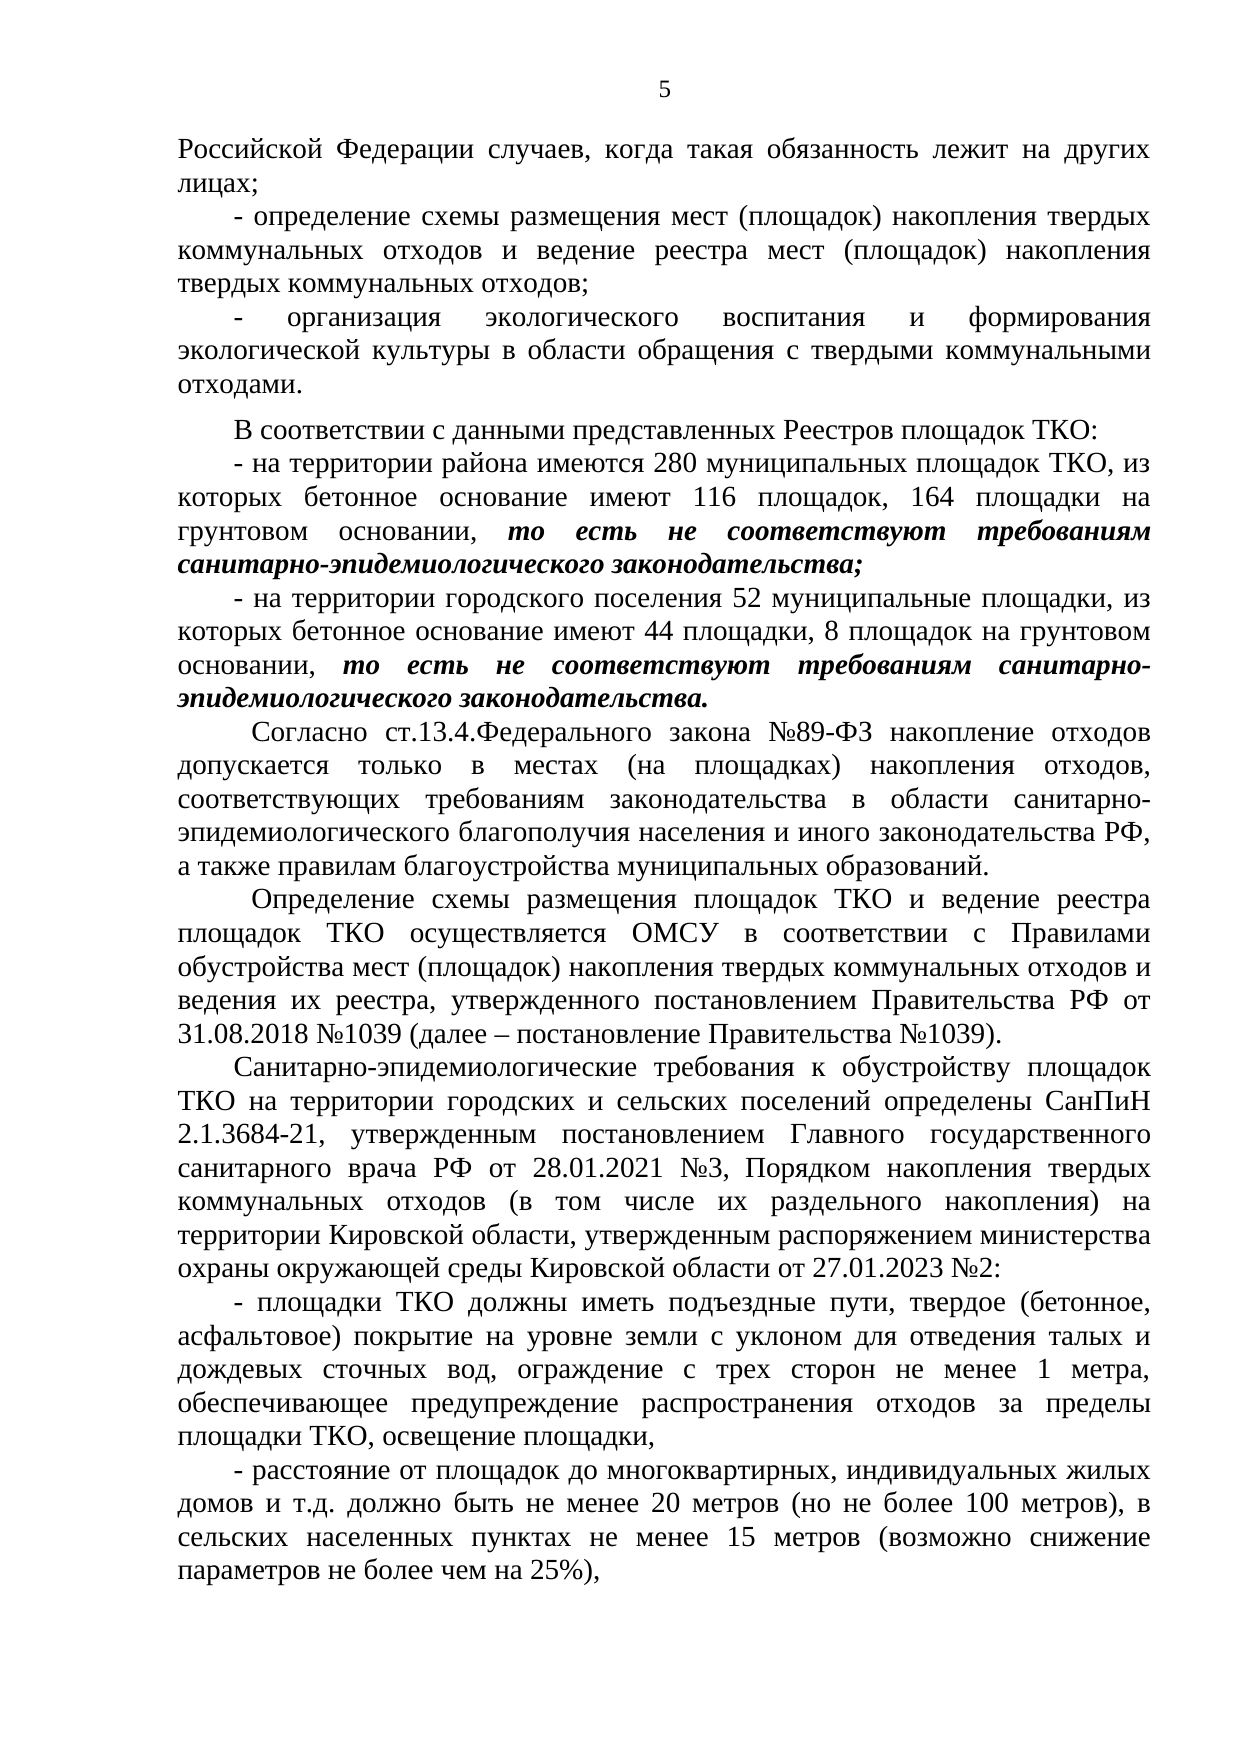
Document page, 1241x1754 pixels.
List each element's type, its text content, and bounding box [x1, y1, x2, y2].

text Определение схемы размещения площадок ТКО и ведение реестра площадок ТКО осуществляется ОМСУ в соответствии с Правилами обустройства мест (площадок) накопления твердых коммунальных отходов и ведения их реестра, утвержденного постановлением Правительства РФ от 31.08.2018 №1039 (далее – постановление Правительства №1039). [177, 882, 1152, 1049]
text - определение схемы размещения мест (площадок) накопления твердых коммунальных отходов и ведение реестра мест (площадок) накопления твердых коммунальных отходов; [177, 198, 1152, 299]
text - организация экологического воспитания и формирования экологической культуры в области обращения с твердыми коммунальными отходами. [177, 299, 1152, 399]
text - на территории района имеются 280 муниципальных площадок ТКО, из которых бетонное основание имеют 116 площадок, 164 площадки на грунтовом основании, то есть не соответствуют требованиям санитарно-эпидемиологического законодательства; [177, 446, 1152, 580]
text - расстояние от площадок до многоквартирных, индивидуальных жилых домов и т.д. должно быть не менее 20 метров (но не более 100 метров), в сельских населенных пунктах не менее 15 метров (возможно снижение параметров не более чем на 25%), [177, 1452, 1152, 1586]
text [177, 131, 1152, 198]
text - площадки ТКО должны иметь подъездные пути, твердое (бетонное, асфальтовое) покрытие на уровне земли с уклоном для отведения талых и дождевых сточных вод, ограждение с трех сторон не менее 1 метра, обеспечивающее предупреждение распространения отходов за пределы площадки ТКО, освещение площадки, [177, 1284, 1152, 1452]
text - на территории городского поселения 52 муниципальные площадки, из которых бетонное основание имеют 44 площадки, 8 площадок на грунтовом основании, то есть не соответствуют требованиям санитарно-эпидемиологического законодательства. [177, 580, 1152, 714]
text Санитарно-эпидемиологические требования к обустройству площадок ТКО на территории городских и сельских поселений определены СанПиН 2.1.3684-21, утвержденным постановлением Главного государственного санитарного врача РФ от 28.01.2021 №3, Порядком накопления твердых коммунальных отходов (в том числе их раздельного накопления) на территории Кировской области, утвержденным распоряжением министерства охраны окружающей среды Кировской области от 27.01.2023 №2: [177, 1049, 1152, 1284]
text В соответствии с данными представленных Реестров площадок ТКО: [177, 412, 1152, 446]
text Согласно ст.13.4.Федерального закона №89-ФЗ накопление отходов допускается только в местах (на площадках) накопления отходов, соответствующих требованиям законодательства в области санитарно-эпидемиологического благополучия населения и иного законодательства РФ, а также правилам благоустройства муниципальных образований. [177, 714, 1152, 882]
